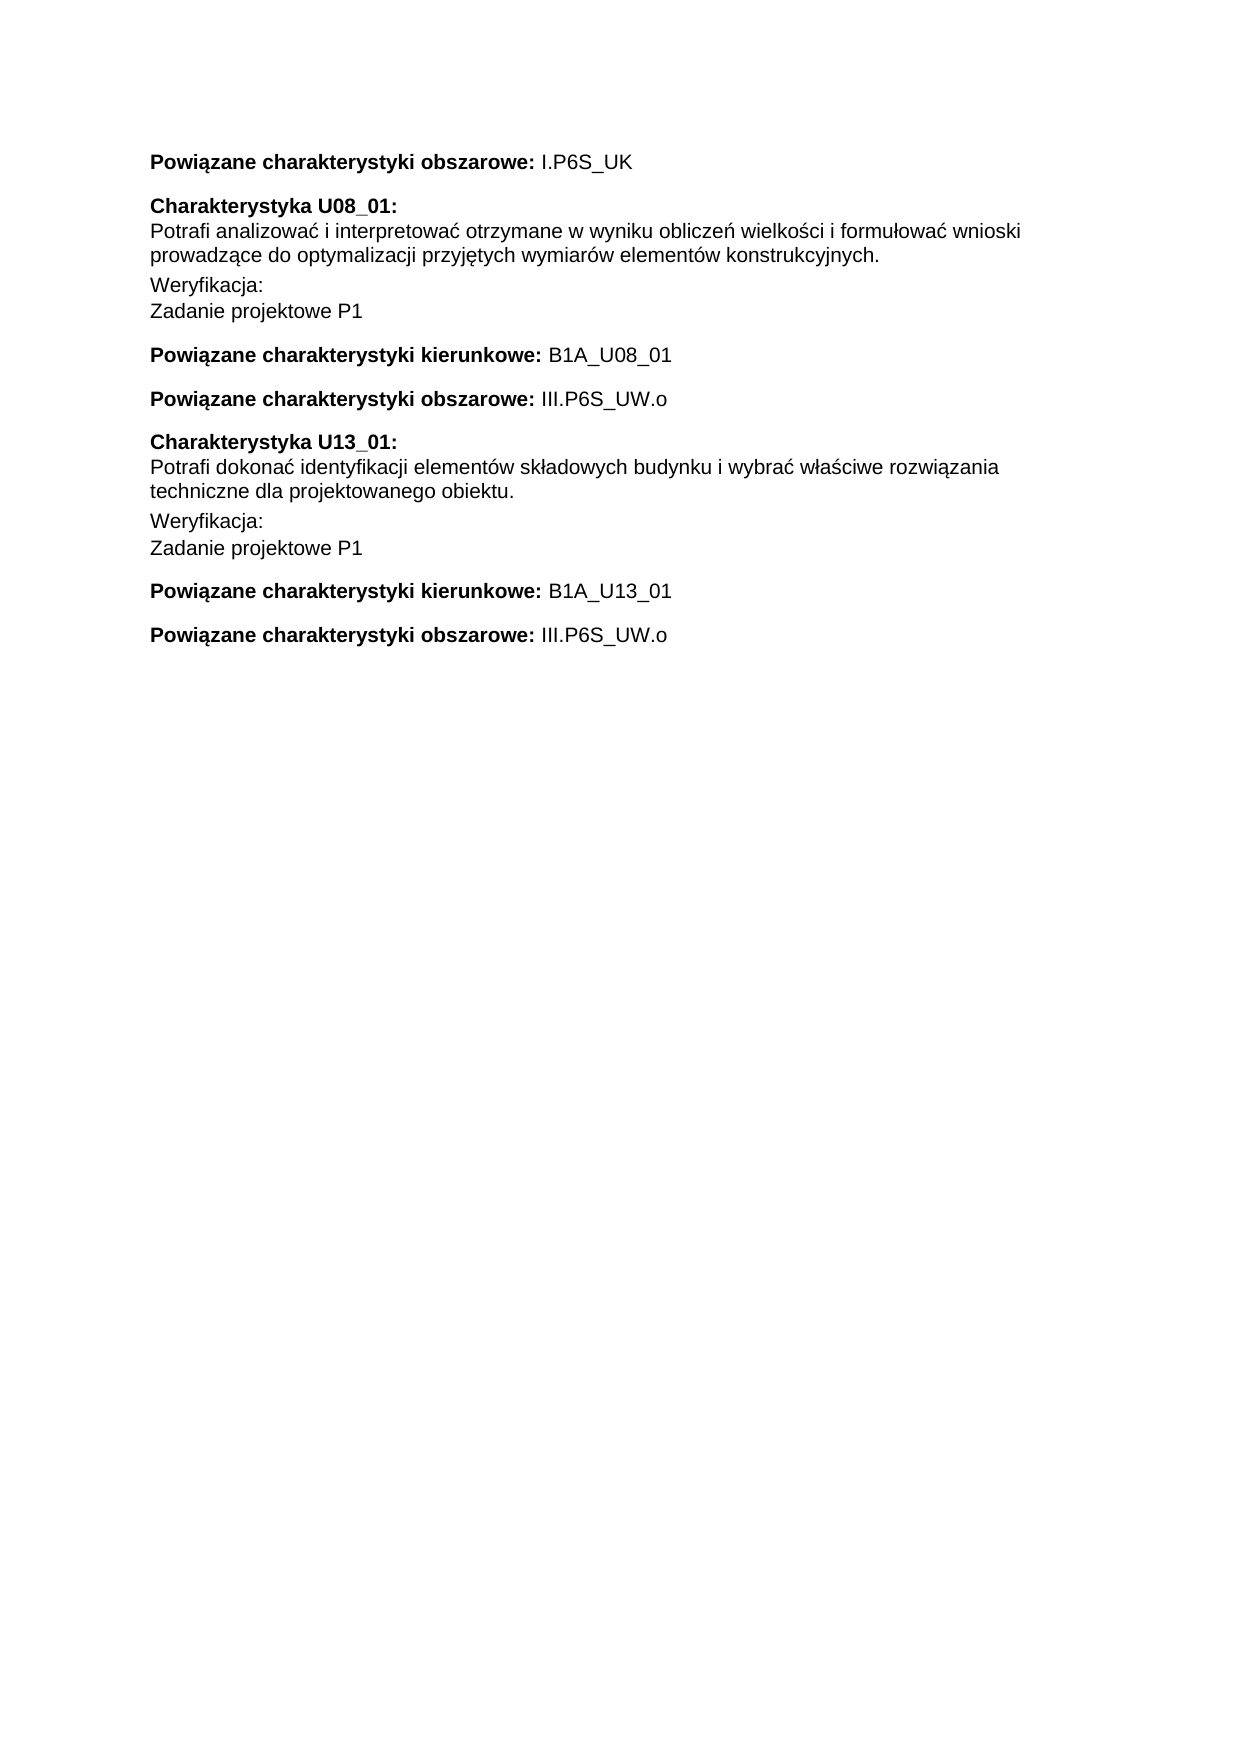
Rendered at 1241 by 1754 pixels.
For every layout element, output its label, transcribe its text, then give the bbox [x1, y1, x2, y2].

text Zadanie projektowe P1 [150, 535, 1090, 559]
text Powiązane charakterystyki kierunkowe: B1A_U08_01 [150, 343, 1090, 367]
text Potrafi analizować i interpretować otrzymane w wyniku obliczeń wielkości i formułować wnioski prowadzące do optymalizacji przyjętych wymiarów elementów konstrukcyjnych. [150, 219, 1090, 267]
text Weryfikacja: [150, 509, 1090, 533]
text Weryfikacja: [150, 273, 1090, 297]
text Charakterystyka U13_01: [150, 430, 1090, 454]
text Zadanie projektowe P1 [150, 299, 1090, 323]
text Powiązane charakterystyki kierunkowe: B1A_U13_01 [150, 579, 1090, 603]
text Powiązane charakterystyki obszarowe: III.P6S_UW.o [150, 386, 1090, 410]
text Potrafi dokonać identyfikacji elementów składowych budynku i wybrać właściwe rozwiązania techniczne dla projektowanego obiektu. [150, 455, 1090, 503]
text Charakterystyka U08_01: [150, 194, 1090, 218]
text Powiązane charakterystyki obszarowe: I.P6S_UK [150, 150, 1090, 174]
text Powiązane charakterystyki obszarowe: III.P6S_UW.o [150, 623, 1090, 647]
